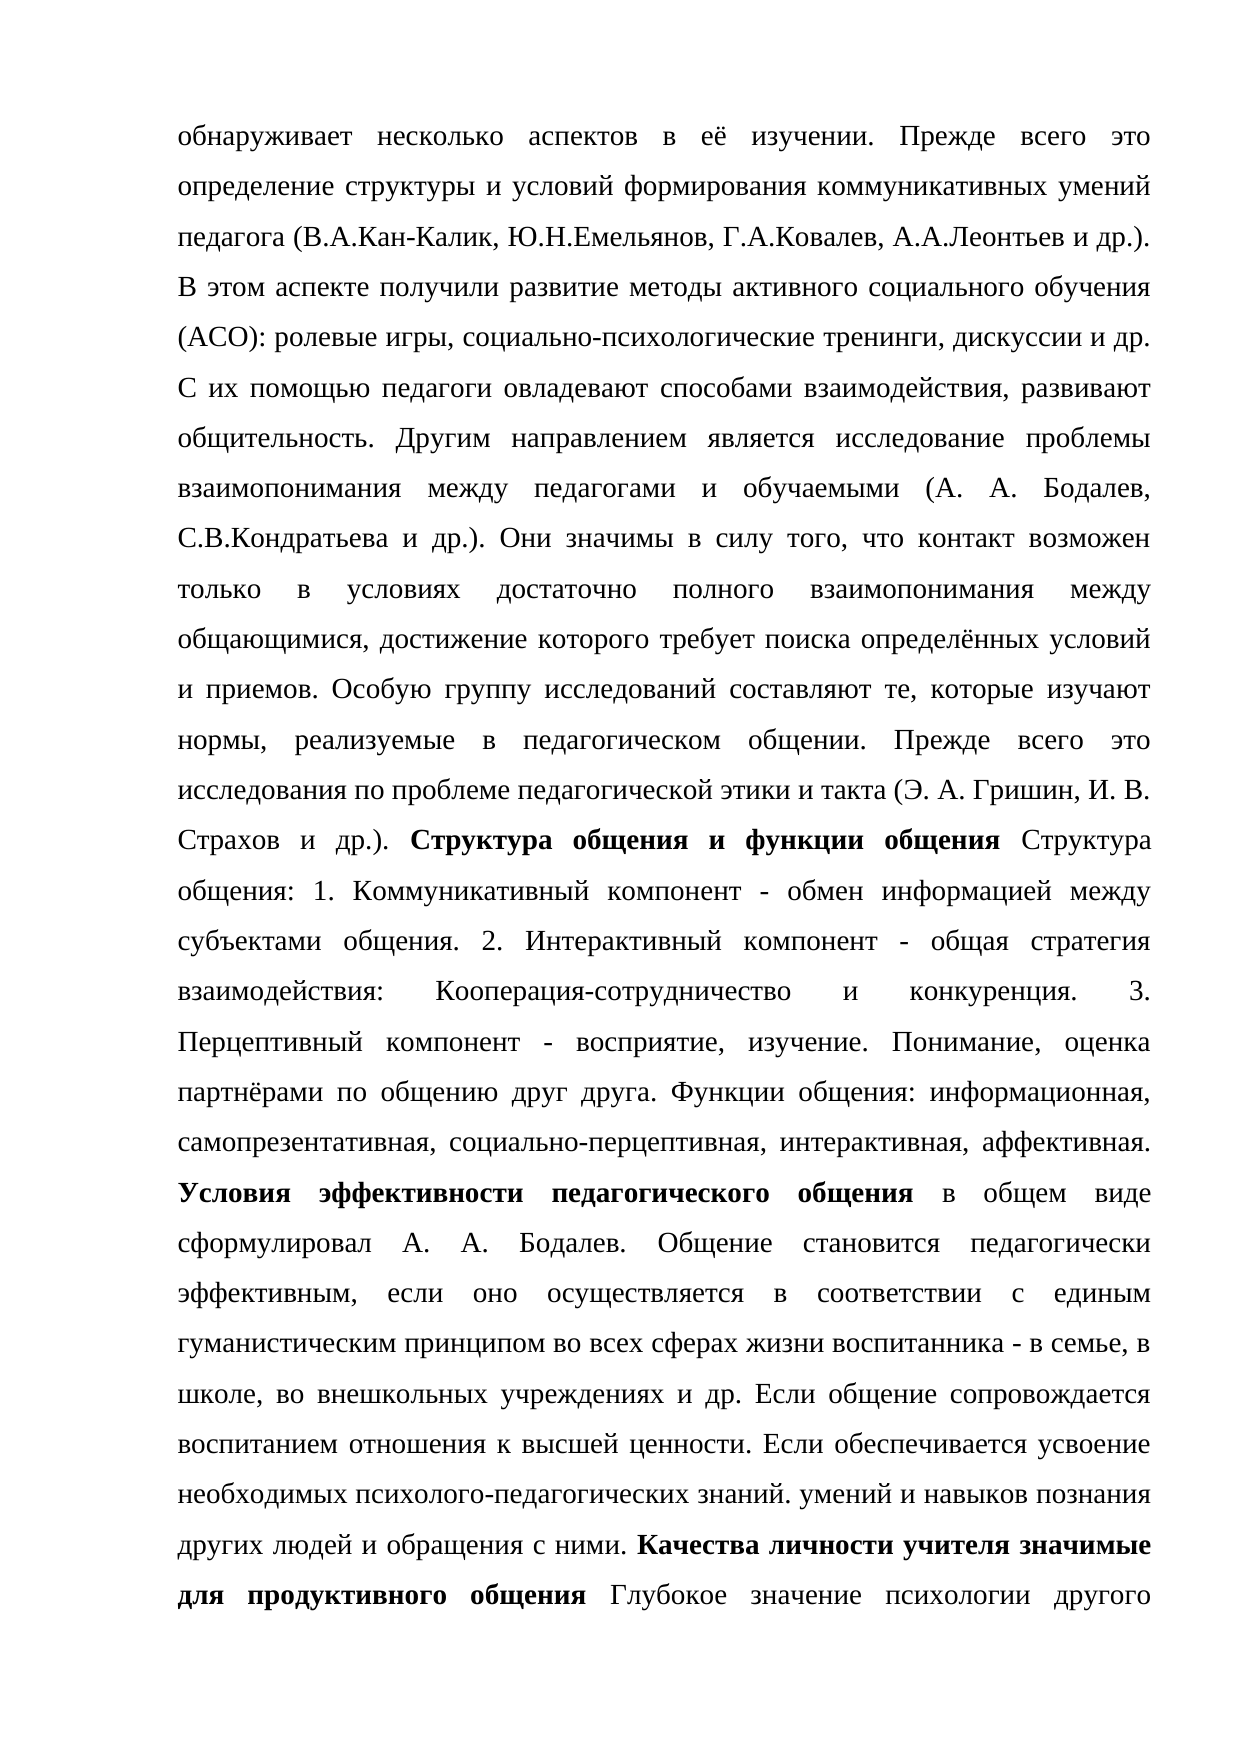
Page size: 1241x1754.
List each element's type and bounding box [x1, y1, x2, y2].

text [177, 118, 1152, 1611]
